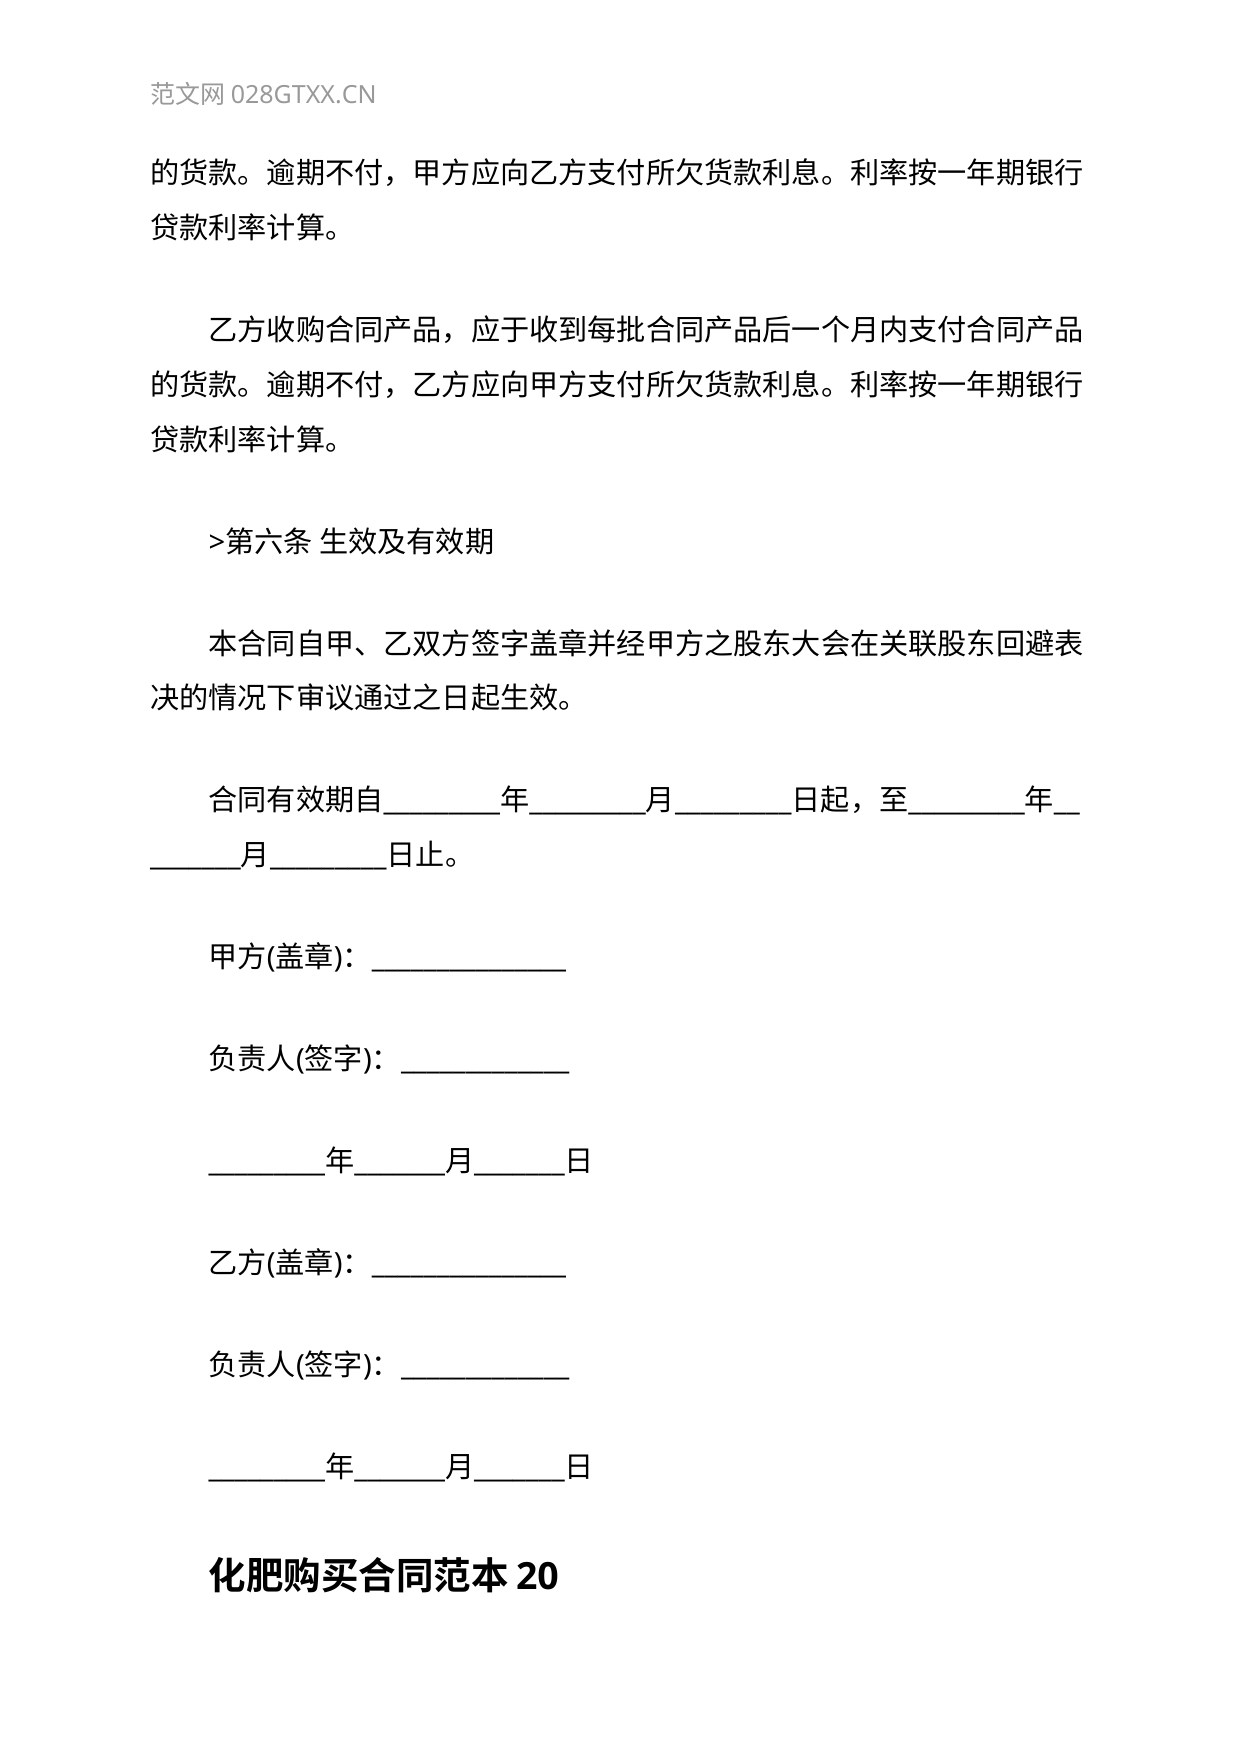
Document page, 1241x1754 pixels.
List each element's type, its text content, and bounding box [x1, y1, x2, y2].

text 化肥购买合同范本20 [150, 1546, 1090, 1600]
text 乙方(盖章)：_______________ [150, 1240, 1090, 1282]
text 乙方收购合同产品，应于收到每批合同产品后一个月内支付合同产品的货款。逾期不付，乙方应向甲方支付所欠货款利息。利率按一年期银行贷款利率计算。 [150, 307, 1090, 459]
text _________年_______月_______日 [150, 1444, 1090, 1486]
text 本合同自甲、乙双方签字盖章并经甲方之股东大会在关联股东回避表决的情况下审议通过之日起生效。 [150, 620, 1090, 717]
text _________年_______月_______日 [150, 1138, 1090, 1180]
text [150, 150, 1090, 247]
text 合同有效期自_________年_________月_________日起，至_________年_________月_________日止。 [150, 777, 1090, 874]
text 负责人(签字)：_____________ [150, 1342, 1090, 1384]
text 甲方(盖章)：_______________ [150, 934, 1090, 976]
text 负责人(签字)：_____________ [150, 1036, 1090, 1078]
text >第六条 生效及有效期 [150, 518, 1090, 561]
